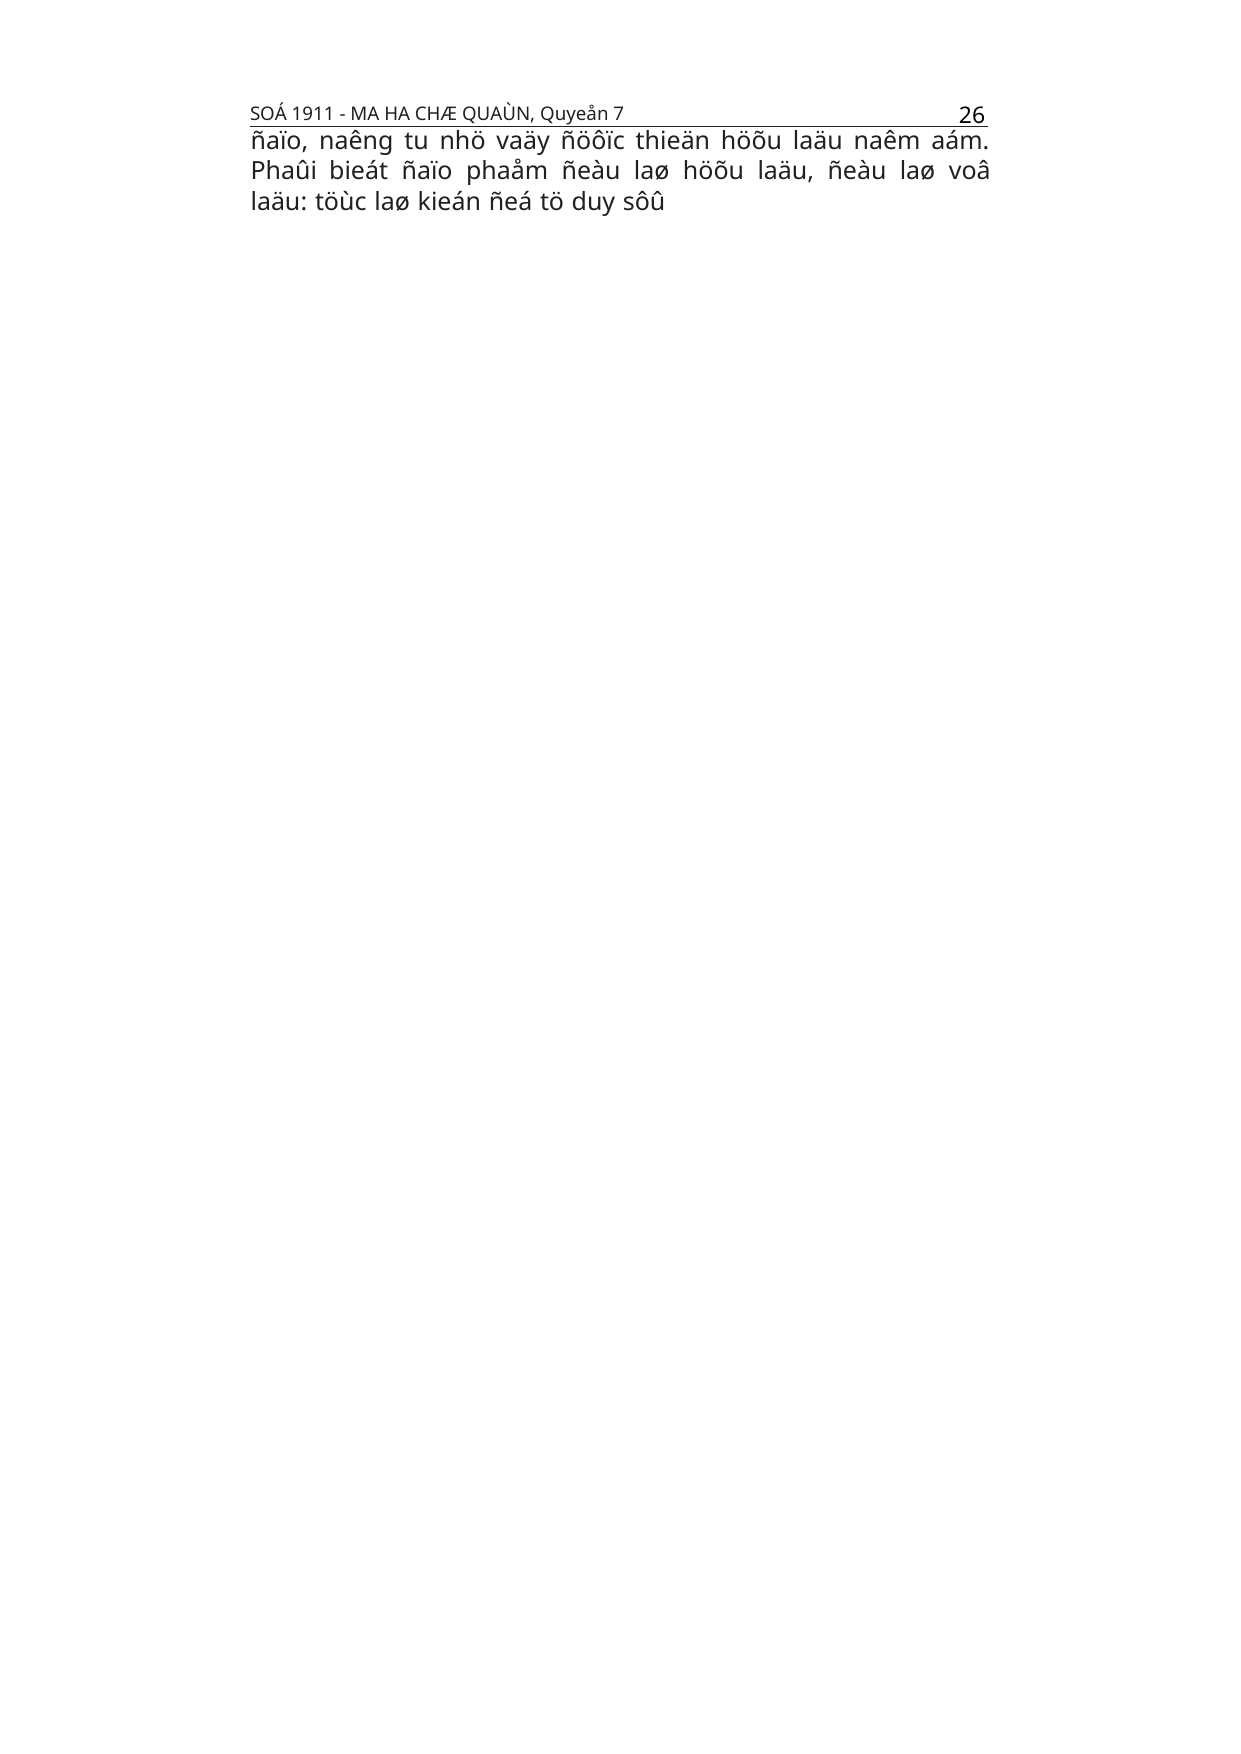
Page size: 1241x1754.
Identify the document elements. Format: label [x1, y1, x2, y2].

text [250, 125, 990, 218]
